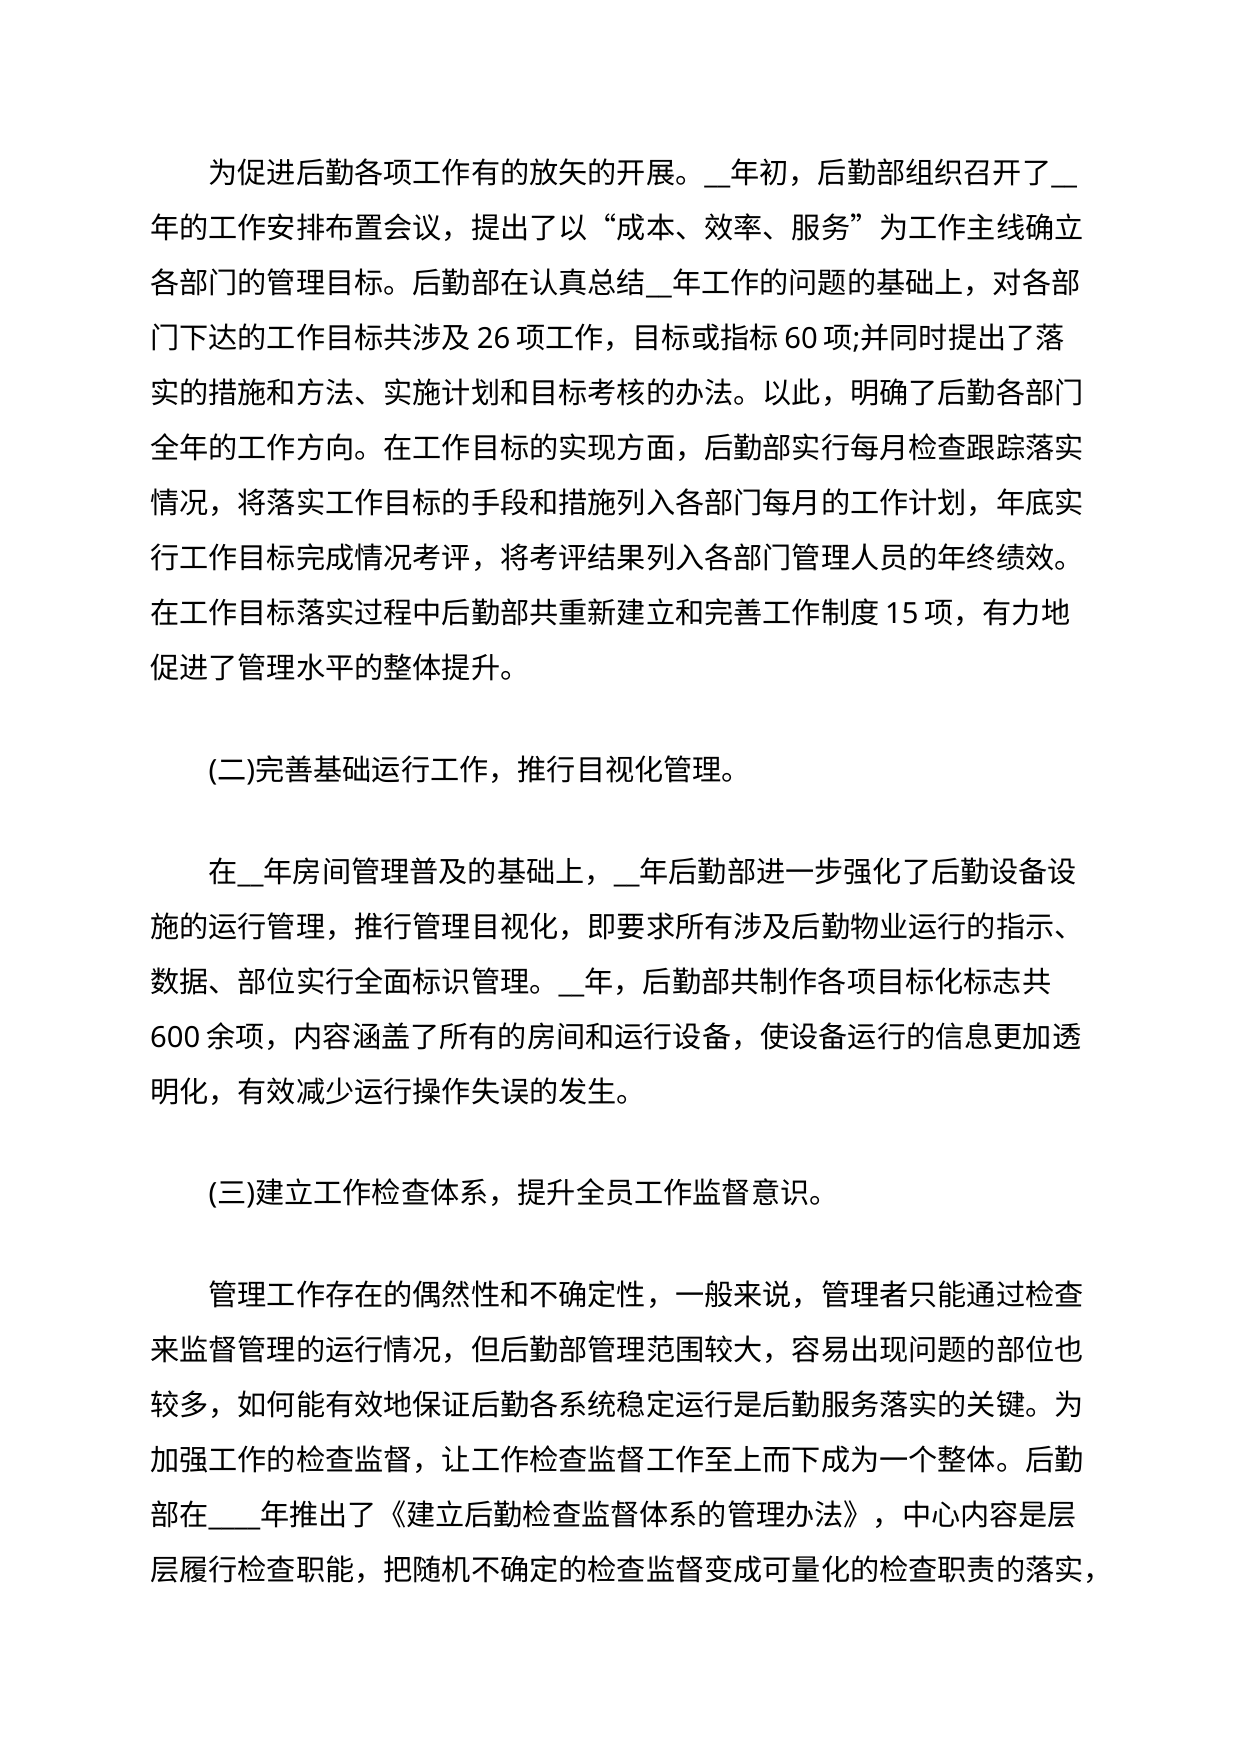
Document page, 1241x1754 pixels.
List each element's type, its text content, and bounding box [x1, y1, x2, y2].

text 为促进后勤各项工作有的放矢的开展。__年初，后勤部组织召开了__年的工作安排布置会议，提出了以“成本、效率、服务”为工作主线确立各部门的管理目标。后勤部在认真总结__年工作的问题的基础上，对各部门下达的工作目标共涉及26项工作，目标或指标60项;并同时提出了落实的措施和方法、实施计划和目标考核的办法。以此，明确了后勤各部门全年的工作方向。在工作目标的实现方面，后勤部实行每月检查跟踪落实情况，将落实工作目标的手段和措施列入各部门每月的工作计划，年底实行工作目标完成情况考评，将考评结果列入各部门管理人员的年终绩效。在工作目标落实过程中后勤部共重新建立和完善工作制度15项，有力地促进了管理水平的整体提升。 [150, 150, 1090, 687]
text 在__年房间管理普及的基础上，__年后勤部进一步强化了后勤设备设施的运行管理，推行管理目视化，即要求所有涉及后勤物业运行的指示、数据、部位实行全面标识管理。__年，后勤部共制作各项目标化标志共600余项，内容涵盖了所有的房间和运行设备，使设备运行的信息更加透明化，有效减少运行操作失误的发生。 [150, 848, 1090, 1110]
text (三)建立工作检查体系，提升全员工作监督意识。 [150, 1170, 1090, 1212]
text (二)完善基础运行工作，推行目视化管理。 [150, 746, 1090, 789]
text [150, 1272, 1090, 1589]
